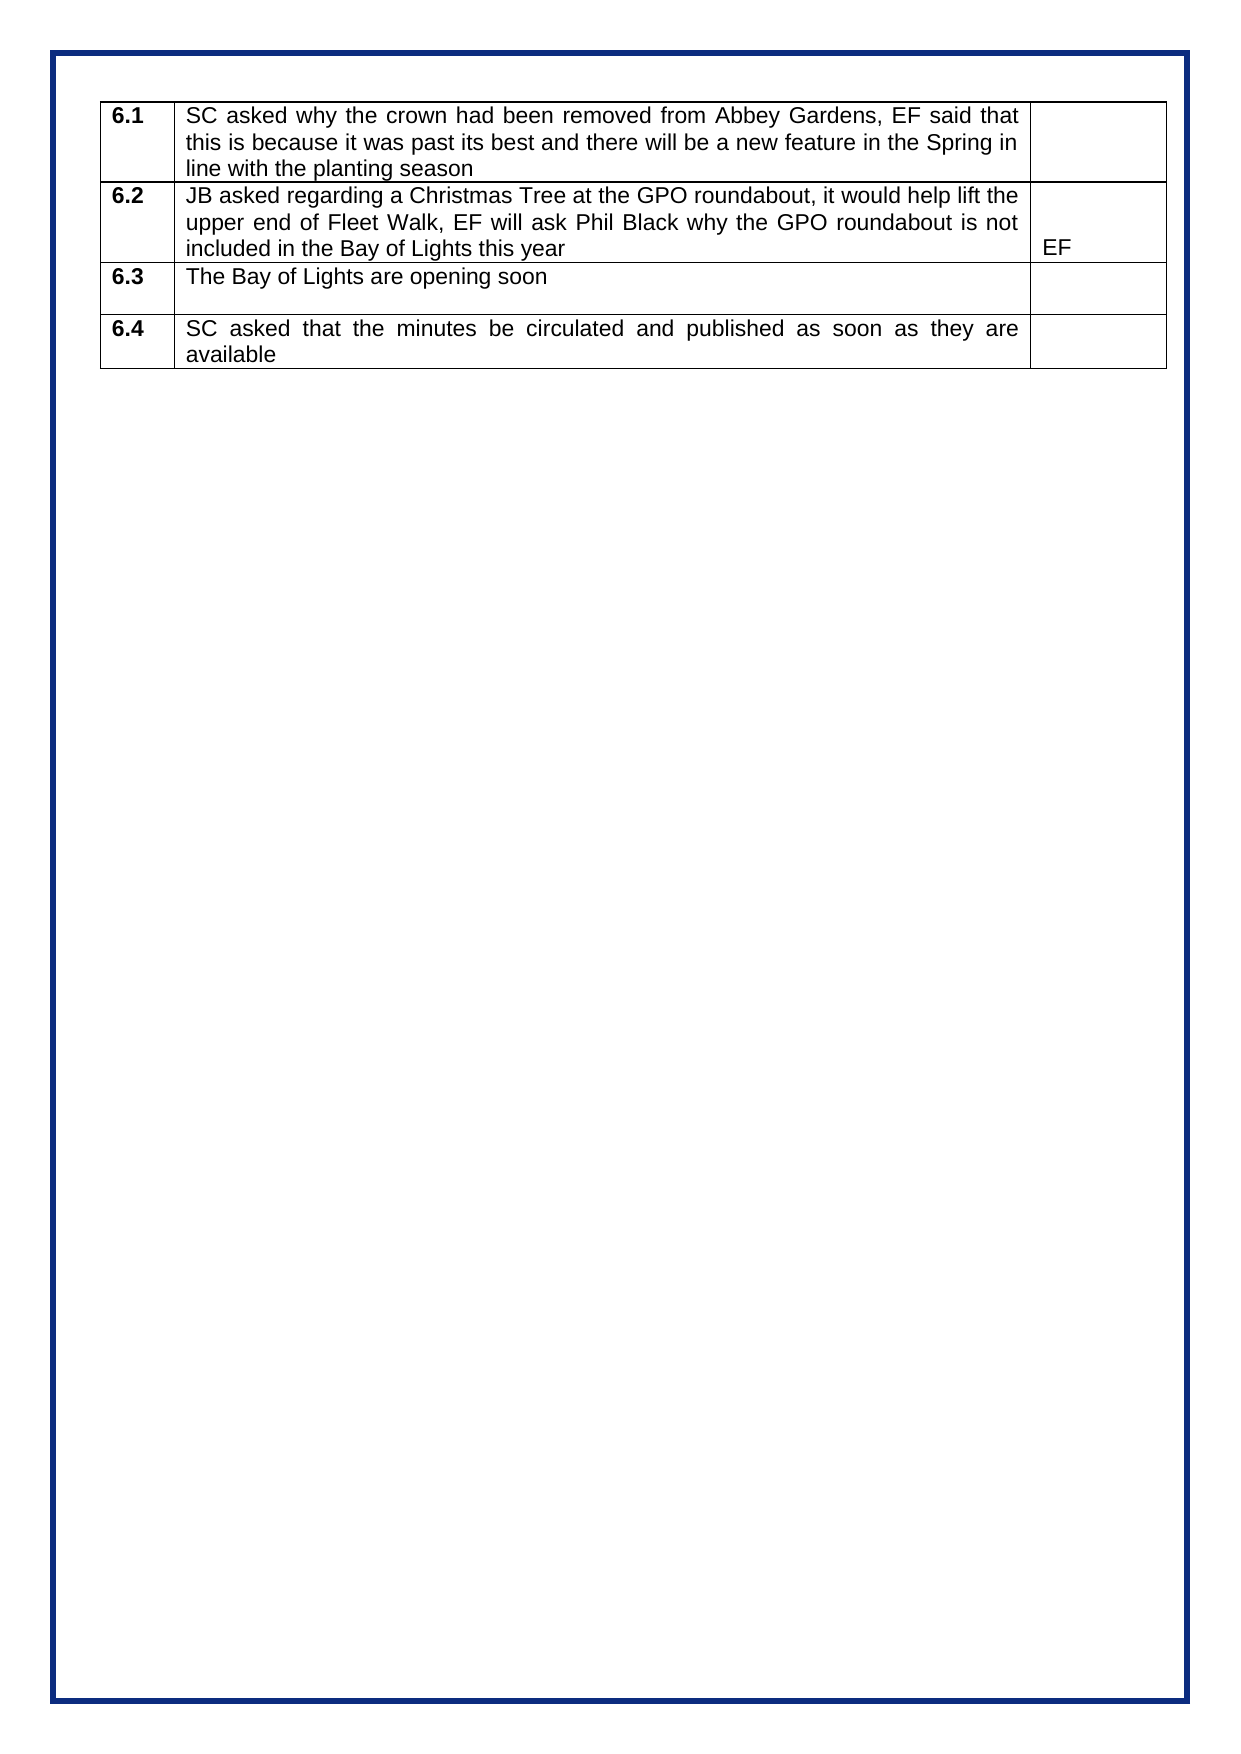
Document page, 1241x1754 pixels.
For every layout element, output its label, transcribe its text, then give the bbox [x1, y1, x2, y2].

table_cell SC asked that the minutes be circulated and published as soon as they are available [175, 315, 1030, 368]
table_cell 6.4 [101, 315, 174, 368]
table_cell EF [1031, 183, 1166, 262]
table_cell [1031, 103, 1166, 181]
table_cell 6.2 [101, 183, 174, 262]
table_cell SC asked why the crown had been removed from Abbey Gardens, EF said that this is because it was past its best and there will be a new feature in the Spring in line with the planting season [175, 103, 1030, 181]
table_cell 6.3 [101, 263, 174, 314]
table_cell The Bay of Lights are opening soon [175, 263, 1030, 314]
table_cell 6.1 [101, 103, 174, 181]
table_cell [1031, 315, 1166, 368]
table_cell JB asked regarding a Christmas Tree at the GPO roundabout, it would help lift the upper end of Fleet Walk, EF will ask Phil Black why the GPO roundabout is not included in the Bay of Lights this year [175, 183, 1030, 262]
table_cell [1031, 263, 1166, 314]
